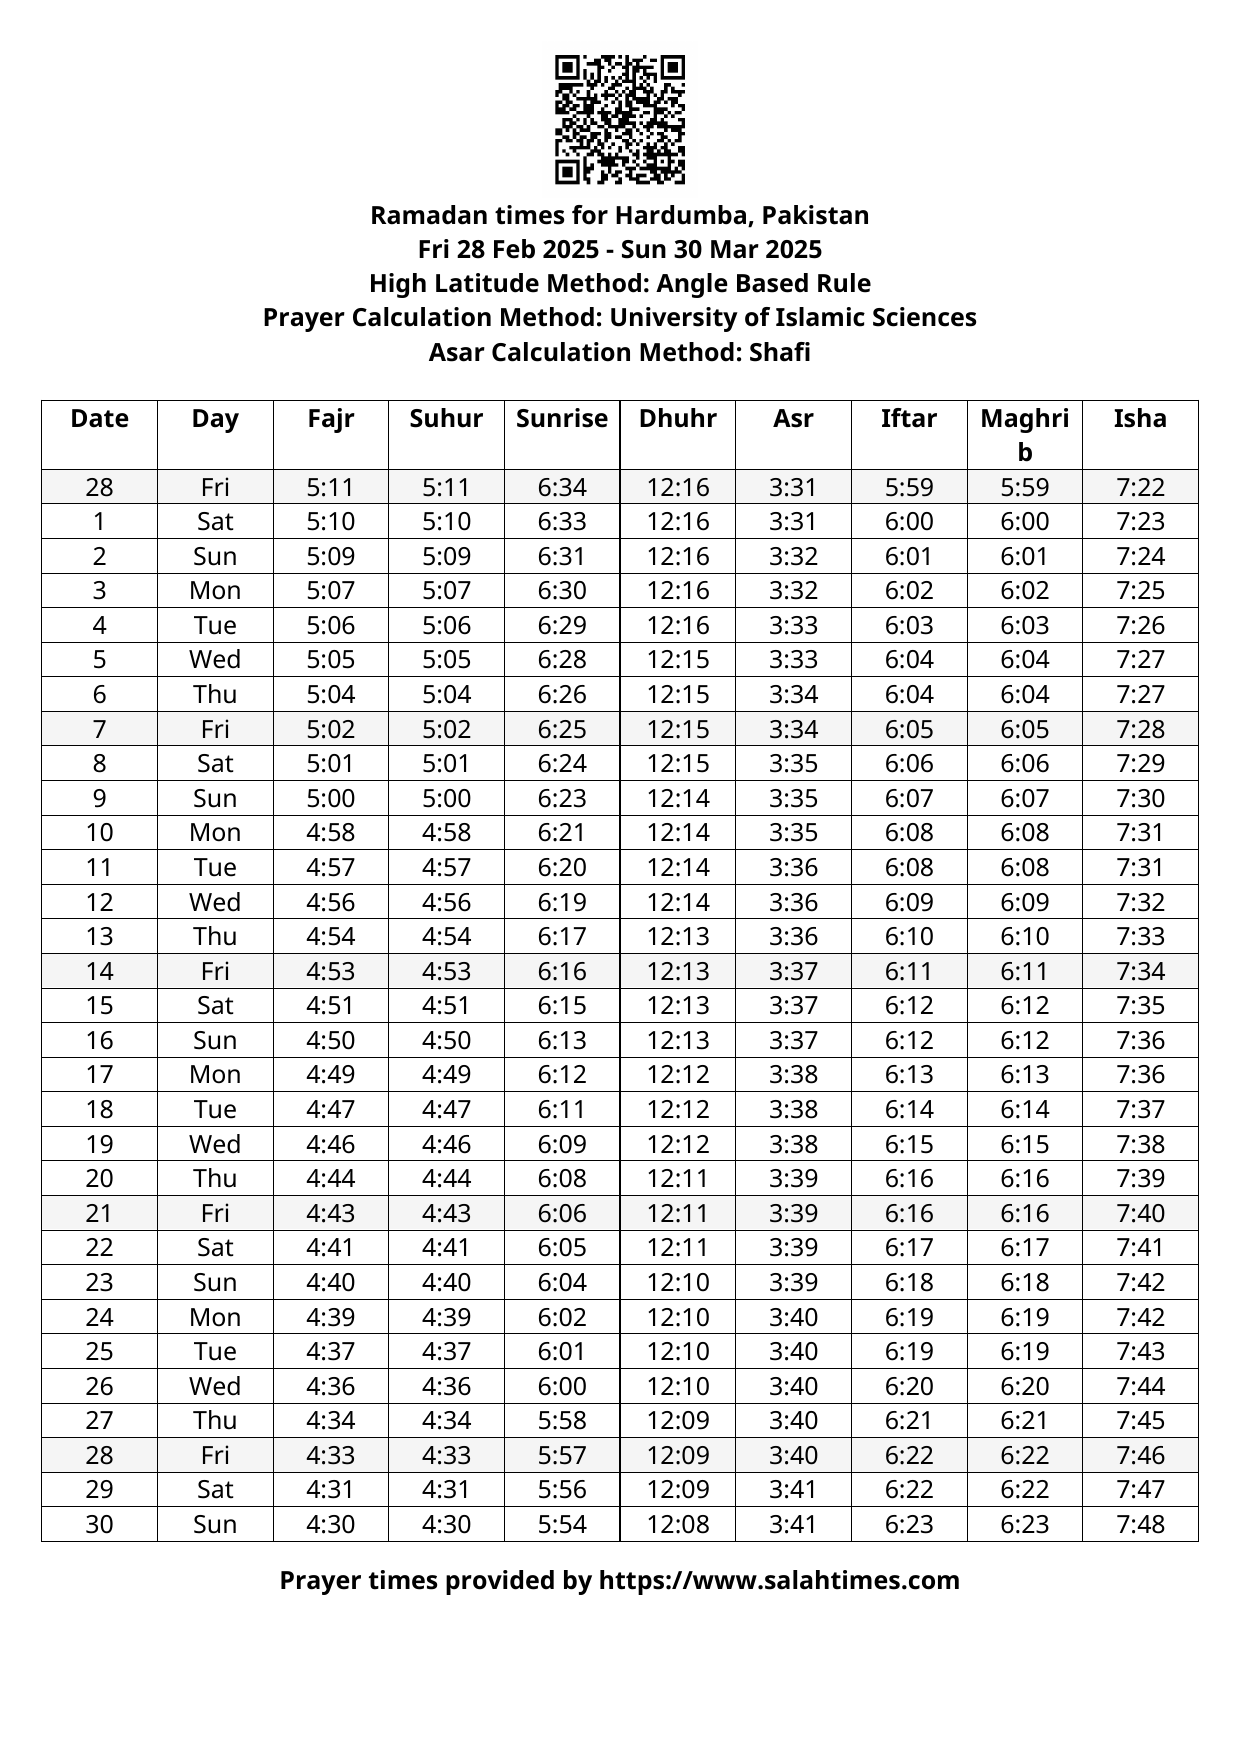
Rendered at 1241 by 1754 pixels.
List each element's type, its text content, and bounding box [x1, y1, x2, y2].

table_cell 7:30 [1083, 781, 1198, 814]
table_cell 12:14 [621, 816, 735, 849]
table_header Day [158, 401, 273, 469]
table_cell 4:57 [389, 850, 504, 884]
table_cell 6:12 [852, 1023, 967, 1057]
text Ramadan times for Hardumba, Pakistan [42, 198, 1198, 232]
table_cell 7:41 [1083, 1231, 1198, 1264]
table_cell 7 [42, 712, 157, 745]
table_cell 6:17 [852, 1231, 967, 1264]
table_cell 7:35 [1083, 989, 1198, 1022]
table_cell 3:39 [736, 1265, 851, 1299]
table_cell 6:13 [852, 1058, 967, 1091]
table_cell 4:49 [389, 1058, 504, 1091]
table_cell 5:02 [274, 712, 388, 745]
table_cell 6:23 [505, 781, 619, 814]
table_cell 5:06 [274, 608, 388, 642]
table_cell 7:31 [1083, 816, 1198, 849]
table_cell 7:48 [1083, 1507, 1198, 1541]
table_cell 3:35 [736, 781, 851, 814]
table_cell 5:06 [389, 608, 504, 642]
table_cell 12 [42, 885, 157, 918]
table_cell 7:42 [1083, 1265, 1198, 1299]
table_cell 3:36 [736, 850, 851, 884]
table_cell 6:14 [852, 1092, 967, 1126]
table_cell 6:10 [968, 919, 1082, 953]
table_cell 5:57 [505, 1438, 619, 1472]
table_cell 4:57 [274, 850, 388, 884]
table_cell 3:36 [736, 919, 851, 953]
table_cell 6:23 [968, 1507, 1082, 1541]
table_cell 3:38 [736, 1058, 851, 1091]
table_cell 12:13 [621, 919, 735, 953]
table_cell 4:50 [274, 1023, 388, 1057]
table_cell 6:19 [852, 1334, 967, 1368]
table_cell 4:43 [274, 1196, 388, 1229]
table_cell 6:09 [505, 1127, 619, 1160]
table_cell Mon [158, 574, 273, 607]
table_cell 12:14 [621, 885, 735, 918]
table_cell 5:05 [274, 643, 388, 676]
table_cell 12:10 [621, 1334, 735, 1368]
table_cell 12:10 [621, 1300, 735, 1333]
table_cell Tue [158, 1092, 273, 1126]
table_cell 7:40 [1083, 1196, 1198, 1229]
table_cell 6:15 [505, 989, 619, 1022]
table_cell 3:39 [736, 1196, 851, 1229]
table_cell 6:02 [852, 574, 967, 607]
table_cell 7:44 [1083, 1369, 1198, 1402]
table_cell 12:15 [621, 746, 735, 780]
table_cell 6:20 [852, 1369, 967, 1402]
table_cell 4:50 [389, 1023, 504, 1057]
table_cell Sat [158, 1473, 273, 1506]
table_cell 19 [42, 1127, 157, 1160]
table_cell 12:16 [621, 608, 735, 642]
table_cell Sun [158, 539, 273, 572]
table_cell 3:39 [736, 1161, 851, 1195]
table_cell Fri [158, 470, 273, 503]
table_cell 3:35 [736, 746, 851, 780]
table_header Sunrise [505, 401, 619, 469]
table_cell Thu [158, 677, 273, 711]
table_cell 6:21 [852, 1404, 967, 1437]
text High Latitude Method: Angle Based Rule [42, 266, 1198, 300]
table_cell Sat [158, 504, 273, 538]
table_cell Mon [158, 1300, 273, 1333]
table_cell 7:23 [1083, 504, 1198, 538]
table_cell 22 [42, 1231, 157, 1264]
table_cell 6:22 [968, 1473, 1082, 1506]
table_cell 9 [42, 781, 157, 814]
table_cell Sat [158, 746, 273, 780]
table_cell 6:16 [505, 954, 619, 987]
table_cell 23 [42, 1265, 157, 1299]
table_cell 5:01 [389, 746, 504, 780]
table_header Asr [736, 401, 851, 469]
table_cell 4:30 [389, 1507, 504, 1541]
table_cell 4:56 [389, 885, 504, 918]
table_header Date [42, 401, 157, 469]
table_cell 5:00 [274, 781, 388, 814]
table_cell 8 [42, 746, 157, 780]
table_cell 7:42 [1083, 1300, 1198, 1333]
table_cell 29 [42, 1473, 157, 1506]
table_cell Sun [158, 1507, 273, 1541]
table_cell 4:40 [389, 1265, 504, 1299]
table_cell 5:58 [505, 1404, 619, 1437]
table_cell 12:16 [621, 470, 735, 503]
table_cell 6:08 [852, 816, 967, 849]
table_cell 4:58 [274, 816, 388, 849]
table_cell 5:05 [389, 643, 504, 676]
table_cell 4:37 [389, 1334, 504, 1368]
table_cell 12:15 [621, 712, 735, 745]
table_cell Tue [158, 608, 273, 642]
table_cell 6:05 [505, 1231, 619, 1264]
table_cell 5:02 [389, 712, 504, 745]
table_cell 5:07 [389, 574, 504, 607]
table_header Fajr [274, 401, 388, 469]
table_cell 3:33 [736, 643, 851, 676]
table_cell 7:29 [1083, 746, 1198, 780]
table_cell 3:37 [736, 1023, 851, 1057]
table_cell 5:59 [852, 470, 967, 503]
table_cell 6:12 [968, 989, 1082, 1022]
table_cell 4:54 [389, 919, 504, 953]
table_cell 6:26 [505, 677, 619, 711]
table_cell 6:15 [852, 1127, 967, 1160]
table_cell 4:51 [274, 989, 388, 1022]
table_cell 28 [42, 470, 157, 503]
table_cell Thu [158, 919, 273, 953]
table_cell 12:15 [621, 677, 735, 711]
table_cell 4:44 [274, 1161, 388, 1195]
table_cell 5:11 [274, 470, 388, 503]
table_cell 6:07 [968, 781, 1082, 814]
table_cell 6:05 [968, 712, 1082, 745]
table_cell 7:28 [1083, 712, 1198, 745]
table_cell 12:13 [621, 1023, 735, 1057]
table_cell 7:27 [1083, 677, 1198, 711]
table_cell 5:54 [505, 1507, 619, 1541]
table_cell 6:11 [852, 954, 967, 987]
table_cell 6:16 [852, 1161, 967, 1195]
table_cell 6:06 [968, 746, 1082, 780]
table_cell 6:01 [852, 539, 967, 572]
table_cell 5:07 [274, 574, 388, 607]
table_cell 3:36 [736, 885, 851, 918]
table_cell 6:29 [505, 608, 619, 642]
table_cell 4:58 [389, 816, 504, 849]
table_cell 6:10 [852, 919, 967, 953]
table_cell 3:34 [736, 677, 851, 711]
table_cell 4:34 [389, 1404, 504, 1437]
text Prayer times provided by https://www.salahtimes.com [42, 1563, 1198, 1597]
table_cell 12:13 [621, 989, 735, 1022]
picture [542, 41, 699, 198]
table_cell 4:54 [274, 919, 388, 953]
table_cell 4:36 [389, 1369, 504, 1402]
table_cell 6:09 [968, 885, 1082, 918]
table_cell 16 [42, 1023, 157, 1057]
table_cell 7:47 [1083, 1473, 1198, 1506]
table_cell 6:03 [968, 608, 1082, 642]
table_cell 4:43 [389, 1196, 504, 1229]
table_cell 3:41 [736, 1507, 851, 1541]
table_cell 6:08 [505, 1161, 619, 1195]
table_cell 6:20 [968, 1369, 1082, 1402]
table_cell 6:20 [505, 850, 619, 884]
table_cell 6:03 [852, 608, 967, 642]
table_cell 6:11 [968, 954, 1082, 987]
table_cell 7:39 [1083, 1161, 1198, 1195]
table_cell 3:40 [736, 1369, 851, 1402]
table_cell 6:23 [852, 1507, 967, 1541]
table_cell 5 [42, 643, 157, 676]
table_cell 6:14 [968, 1092, 1082, 1126]
table_cell 3:33 [736, 608, 851, 642]
table_cell 4:51 [389, 989, 504, 1022]
table_cell 6:11 [505, 1092, 619, 1126]
table_cell 3:41 [736, 1473, 851, 1506]
table_cell 4:53 [274, 954, 388, 987]
text Asar Calculation Method: Shafi [42, 334, 1198, 368]
table_cell 7:27 [1083, 643, 1198, 676]
table_cell 6:25 [505, 712, 619, 745]
table_cell 6:00 [852, 504, 967, 538]
table_cell 6:30 [505, 574, 619, 607]
table_cell 3:37 [736, 989, 851, 1022]
table_cell 3:32 [736, 539, 851, 572]
table_cell Tue [158, 850, 273, 884]
table_cell 5:10 [389, 504, 504, 538]
table_cell 6:04 [505, 1265, 619, 1299]
table_cell 7:33 [1083, 919, 1198, 953]
table_cell 12:13 [621, 954, 735, 987]
table_cell 6:08 [968, 816, 1082, 849]
table_cell 15 [42, 989, 157, 1022]
table_cell 21 [42, 1196, 157, 1229]
table_cell 5:04 [274, 677, 388, 711]
table_cell 7:25 [1083, 574, 1198, 607]
table_cell 12:11 [621, 1231, 735, 1264]
table_cell 18 [42, 1092, 157, 1126]
table_cell 25 [42, 1334, 157, 1368]
table_cell 6:04 [968, 677, 1082, 711]
table_cell Fri [158, 1438, 273, 1472]
table_cell 26 [42, 1369, 157, 1402]
table_cell 6:31 [505, 539, 619, 572]
table_cell 6:13 [968, 1058, 1082, 1091]
table_cell 5:10 [274, 504, 388, 538]
table_cell 7:45 [1083, 1404, 1198, 1437]
table_cell 6:15 [968, 1127, 1082, 1160]
table_cell 6:22 [852, 1473, 967, 1506]
table_cell 13 [42, 919, 157, 953]
table_cell 6:33 [505, 504, 619, 538]
table_cell 12:12 [621, 1127, 735, 1160]
table_cell 4:39 [274, 1300, 388, 1333]
table_cell 5:04 [389, 677, 504, 711]
table_cell Sun [158, 781, 273, 814]
table_cell 20 [42, 1161, 157, 1195]
table_cell 4:41 [274, 1231, 388, 1264]
table_cell 6:19 [968, 1334, 1082, 1368]
table_cell Fri [158, 712, 273, 745]
table_cell 6:00 [505, 1369, 619, 1402]
table_cell 3:38 [736, 1092, 851, 1126]
table_cell 5:59 [968, 470, 1082, 503]
table_cell 4:46 [274, 1127, 388, 1160]
table_cell 6:12 [505, 1058, 619, 1091]
table_cell 12:08 [621, 1507, 735, 1541]
table_cell Wed [158, 643, 273, 676]
table_cell Tue [158, 1334, 273, 1368]
table_cell 6:34 [505, 470, 619, 503]
table_cell 27 [42, 1404, 157, 1437]
table_cell 3:35 [736, 816, 851, 849]
table_cell Fri [158, 1196, 273, 1229]
table_cell 6:01 [968, 539, 1082, 572]
table_cell 6:06 [505, 1196, 619, 1229]
table_cell 6:04 [852, 643, 967, 676]
table_cell 12:16 [621, 504, 735, 538]
table_cell 4:39 [389, 1300, 504, 1333]
table_cell Fri [158, 954, 273, 987]
table_cell 6:16 [968, 1196, 1082, 1229]
table_cell 7:36 [1083, 1058, 1198, 1091]
table_cell 30 [42, 1507, 157, 1541]
table_cell 3:39 [736, 1231, 851, 1264]
table_cell 6:09 [852, 885, 967, 918]
table_cell 4:33 [389, 1438, 504, 1472]
table_cell 12:14 [621, 781, 735, 814]
table_cell 5:00 [389, 781, 504, 814]
table_cell Thu [158, 1404, 273, 1437]
table_cell 3:40 [736, 1300, 851, 1333]
table_cell 7:22 [1083, 470, 1198, 503]
table_cell 6:22 [852, 1438, 967, 1472]
table_cell 12:09 [621, 1438, 735, 1472]
table_cell 6:22 [968, 1438, 1082, 1472]
table_cell 6:18 [852, 1265, 967, 1299]
table_cell 4:46 [389, 1127, 504, 1160]
table_cell 28 [42, 1438, 157, 1472]
table_cell 4:56 [274, 885, 388, 918]
table_cell 14 [42, 954, 157, 987]
table_cell 17 [42, 1058, 157, 1091]
table_cell 7:31 [1083, 850, 1198, 884]
table_cell 3:40 [736, 1438, 851, 1472]
table_header Dhuhr [621, 401, 735, 469]
table_cell 7:36 [1083, 1023, 1198, 1057]
table_cell 4:36 [274, 1369, 388, 1402]
table_cell 7:37 [1083, 1092, 1198, 1126]
table_cell 24 [42, 1300, 157, 1333]
table_cell 12:15 [621, 643, 735, 676]
table_header Iftar [852, 401, 967, 469]
table_cell 12:16 [621, 574, 735, 607]
table_cell 12:14 [621, 850, 735, 884]
table_cell 7:46 [1083, 1438, 1198, 1472]
table_cell 6:02 [505, 1300, 619, 1333]
table_cell 3:31 [736, 470, 851, 503]
table_cell 6:19 [852, 1300, 967, 1333]
table_cell 10 [42, 816, 157, 849]
table_cell 12:11 [621, 1161, 735, 1195]
table_cell 3:38 [736, 1127, 851, 1160]
table_cell 7:38 [1083, 1127, 1198, 1160]
table_cell Sun [158, 1023, 273, 1057]
table_cell 4:47 [274, 1092, 388, 1126]
table_cell 4:31 [389, 1473, 504, 1506]
table_cell 6:24 [505, 746, 619, 780]
table_cell 6:17 [505, 919, 619, 953]
table_cell 12:12 [621, 1092, 735, 1126]
table_cell 4:41 [389, 1231, 504, 1264]
table_cell 6:06 [852, 746, 967, 780]
table_cell 6:07 [852, 781, 967, 814]
table_cell 6:16 [852, 1196, 967, 1229]
table_cell 6:12 [852, 989, 967, 1022]
table_cell 3:40 [736, 1404, 851, 1437]
table_cell 3:31 [736, 504, 851, 538]
table_cell 6:21 [968, 1404, 1082, 1437]
table_cell 2 [42, 539, 157, 572]
table_cell 7:43 [1083, 1334, 1198, 1368]
table_cell 12:11 [621, 1196, 735, 1229]
table_cell Sat [158, 989, 273, 1022]
table_cell 6:28 [505, 643, 619, 676]
table_cell Wed [158, 885, 273, 918]
table_cell 6:02 [968, 574, 1082, 607]
table_cell 6:21 [505, 816, 619, 849]
table_cell 3 [42, 574, 157, 607]
table_cell Wed [158, 1127, 273, 1160]
table_cell 7:34 [1083, 954, 1198, 987]
table_cell 4:37 [274, 1334, 388, 1368]
table_cell 12:16 [621, 539, 735, 572]
table_cell Sat [158, 1231, 273, 1264]
table_cell 4:33 [274, 1438, 388, 1472]
table_cell 5:01 [274, 746, 388, 780]
table_header Isha [1083, 401, 1198, 469]
table_cell 4:49 [274, 1058, 388, 1091]
table_cell 11 [42, 850, 157, 884]
table_cell 6:04 [852, 677, 967, 711]
table_cell 6:19 [968, 1300, 1082, 1333]
table_cell 6:13 [505, 1023, 619, 1057]
table_cell 7:26 [1083, 608, 1198, 642]
table_cell 5:56 [505, 1473, 619, 1506]
table_header Suhur [389, 401, 504, 469]
table_cell 6:08 [968, 850, 1082, 884]
table_cell 6:18 [968, 1265, 1082, 1299]
table_cell 7:32 [1083, 885, 1198, 918]
text Fri 28 Feb 2025 - Sun 30 Mar 2025 [42, 232, 1198, 266]
table_cell 6:05 [852, 712, 967, 745]
table_cell 6:17 [968, 1231, 1082, 1264]
table_cell 6 [42, 677, 157, 711]
table_cell 3:37 [736, 954, 851, 987]
table_cell Wed [158, 1369, 273, 1402]
table_cell 5:09 [389, 539, 504, 572]
table_cell 6:04 [968, 643, 1082, 676]
table_cell 4:53 [389, 954, 504, 987]
table_cell Mon [158, 1058, 273, 1091]
table_cell 4:31 [274, 1473, 388, 1506]
table_cell 4:47 [389, 1092, 504, 1126]
table_cell 4:34 [274, 1404, 388, 1437]
table_cell 5:11 [389, 470, 504, 503]
table_cell 7:24 [1083, 539, 1198, 572]
text Prayer Calculation Method: University of Islamic Sciences [42, 300, 1198, 334]
table_cell 3:34 [736, 712, 851, 745]
table_header Maghrib [968, 401, 1082, 469]
table_cell 5:09 [274, 539, 388, 572]
table_cell Thu [158, 1161, 273, 1195]
table_cell 12:10 [621, 1369, 735, 1402]
table_cell Mon [158, 816, 273, 849]
table_cell 6:16 [968, 1161, 1082, 1195]
table_cell 4:40 [274, 1265, 388, 1299]
table_cell 6:19 [505, 885, 619, 918]
table_cell 6:01 [505, 1334, 619, 1368]
table_cell 3:32 [736, 574, 851, 607]
table_cell 4 [42, 608, 157, 642]
table_cell 6:12 [968, 1023, 1082, 1057]
table_cell 4:30 [274, 1507, 388, 1541]
table_cell 3:40 [736, 1334, 851, 1368]
table_cell 12:12 [621, 1058, 735, 1091]
table_cell 12:10 [621, 1265, 735, 1299]
table_cell 6:00 [968, 504, 1082, 538]
table_cell 6:08 [852, 850, 967, 884]
table_cell 1 [42, 504, 157, 538]
table_cell 12:09 [621, 1473, 735, 1506]
table_cell 12:09 [621, 1404, 735, 1437]
table_cell 4:44 [389, 1161, 504, 1195]
table_cell Sun [158, 1265, 273, 1299]
